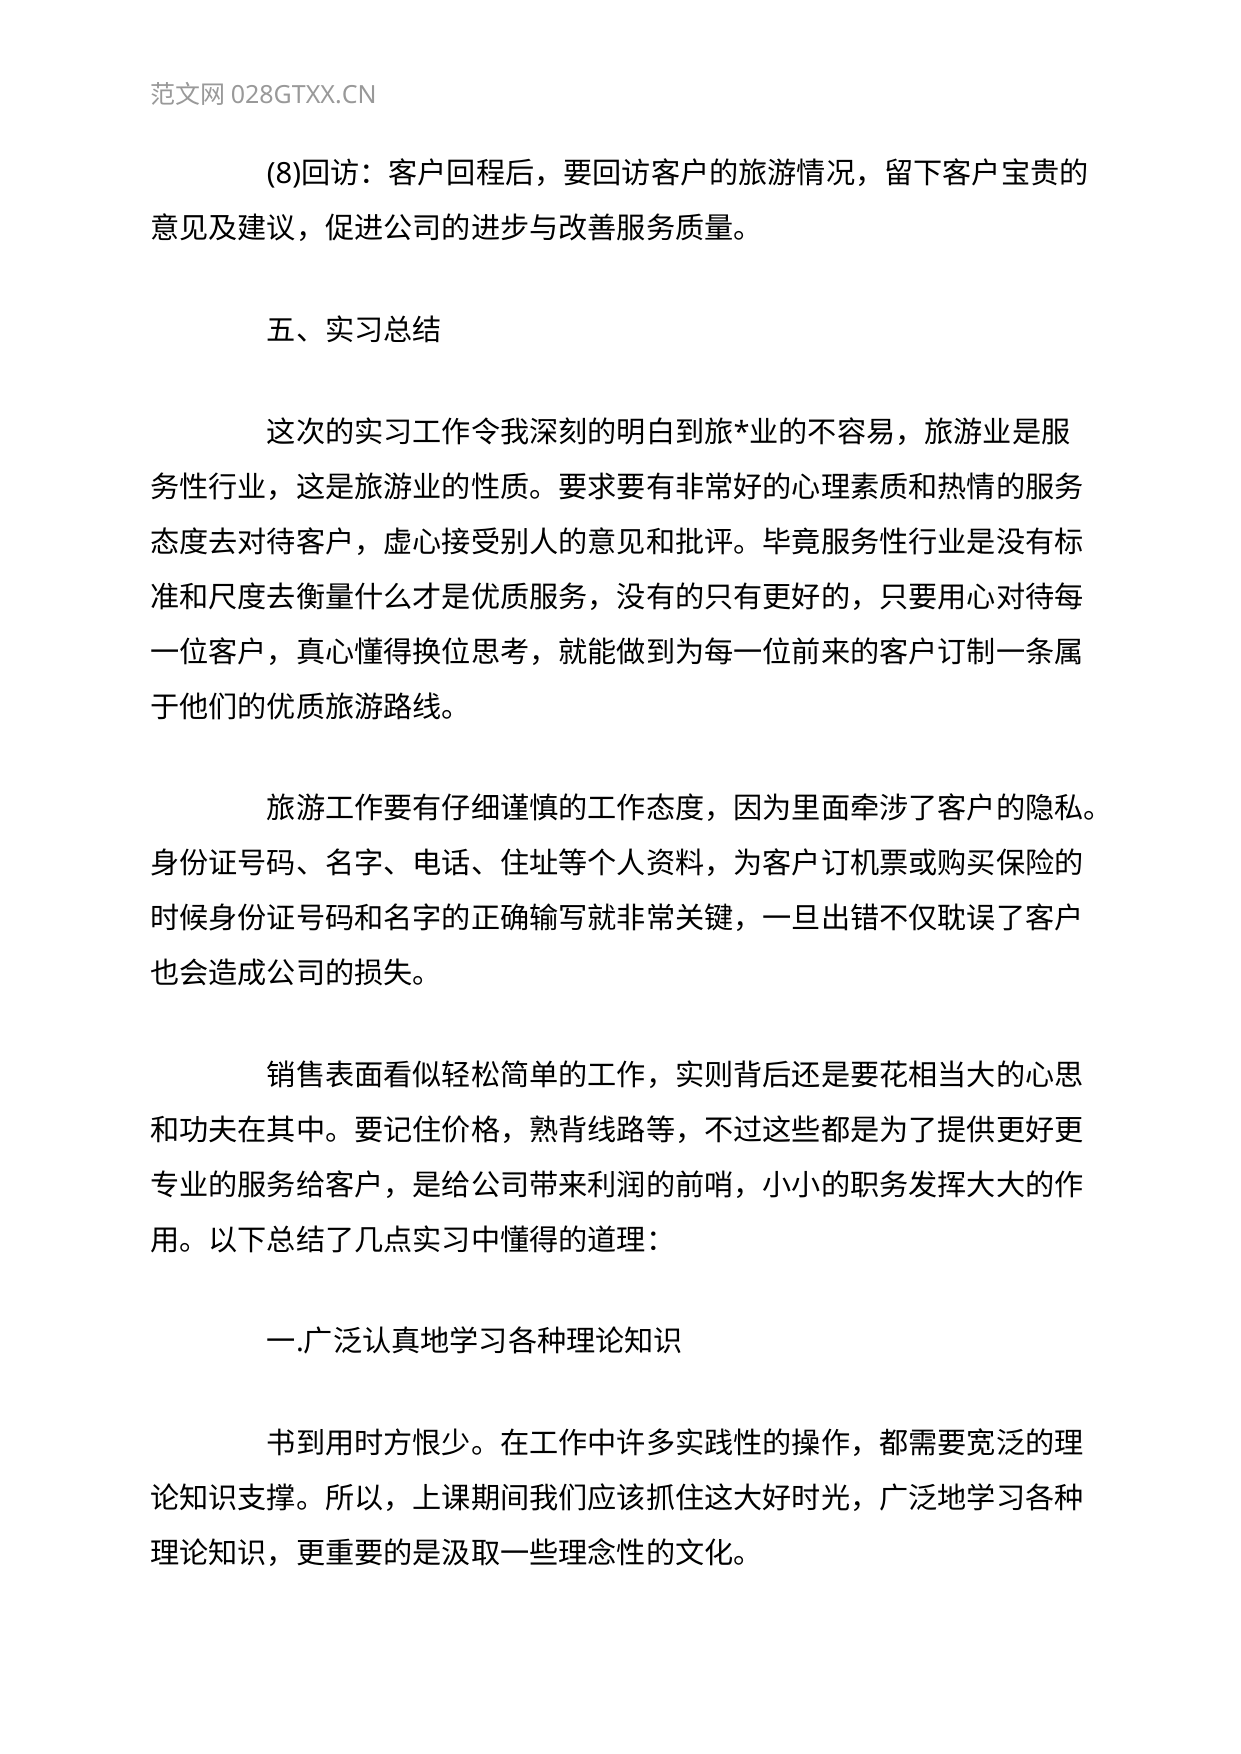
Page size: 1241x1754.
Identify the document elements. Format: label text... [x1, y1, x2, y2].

text 销售表面看似轻松简单的工作，实则背后还是要花相当大的心思和功夫在其中。要记住价格，熟背线路等，不过这些都是为了提供更好更专业的服务给客户，是给公司带来利润的前哨，小小的职务发挥大大的作用。以下总结了几点实习中懂得的道理： [150, 1051, 1090, 1258]
text 书到用时方恨少。在工作中许多实践性的操作，都需要宽泛的理论知识支撑。所以，上课期间我们应该抓住这大好时光，广泛地学习各种理论知识，更重要的是汲取一些理念性的文化。 [150, 1420, 1090, 1572]
text 一.广泛认真地学习各种理论知识 [150, 1318, 1090, 1360]
text (8)回访：客户回程后，要回访客户的旅游情况，留下客户宝贵的意见及建议，促进公司的进步与改善服务质量。 [150, 150, 1090, 247]
text 旅游工作要有仔细谨慎的工作态度，因为里面牵涉了客户的隐私。身份证号码、名字、电话、住址等个人资料，为客户订机票或购买保险的时候身份证号码和名字的正确输写就非常关键，一旦出错不仅耽误了客户也会造成公司的损失。 [150, 785, 1090, 992]
text 五、实习总结 [150, 307, 1090, 349]
text 这次的实习工作令我深刻的明白到旅*业的不容易，旅游业是服务性行业，这是旅游业的性质。要求要有非常好的心理素质和热情的服务态度去对待客户，虚心接受别人的意见和批评。毕竟服务性行业是没有标准和尺度去衡量什么才是优质服务，没有的只有更好的，只要用心对待每一位客户，真心懂得换位思考，就能做到为每一位前来的客户订制一条属于他们的优质旅游路线。 [150, 408, 1090, 725]
